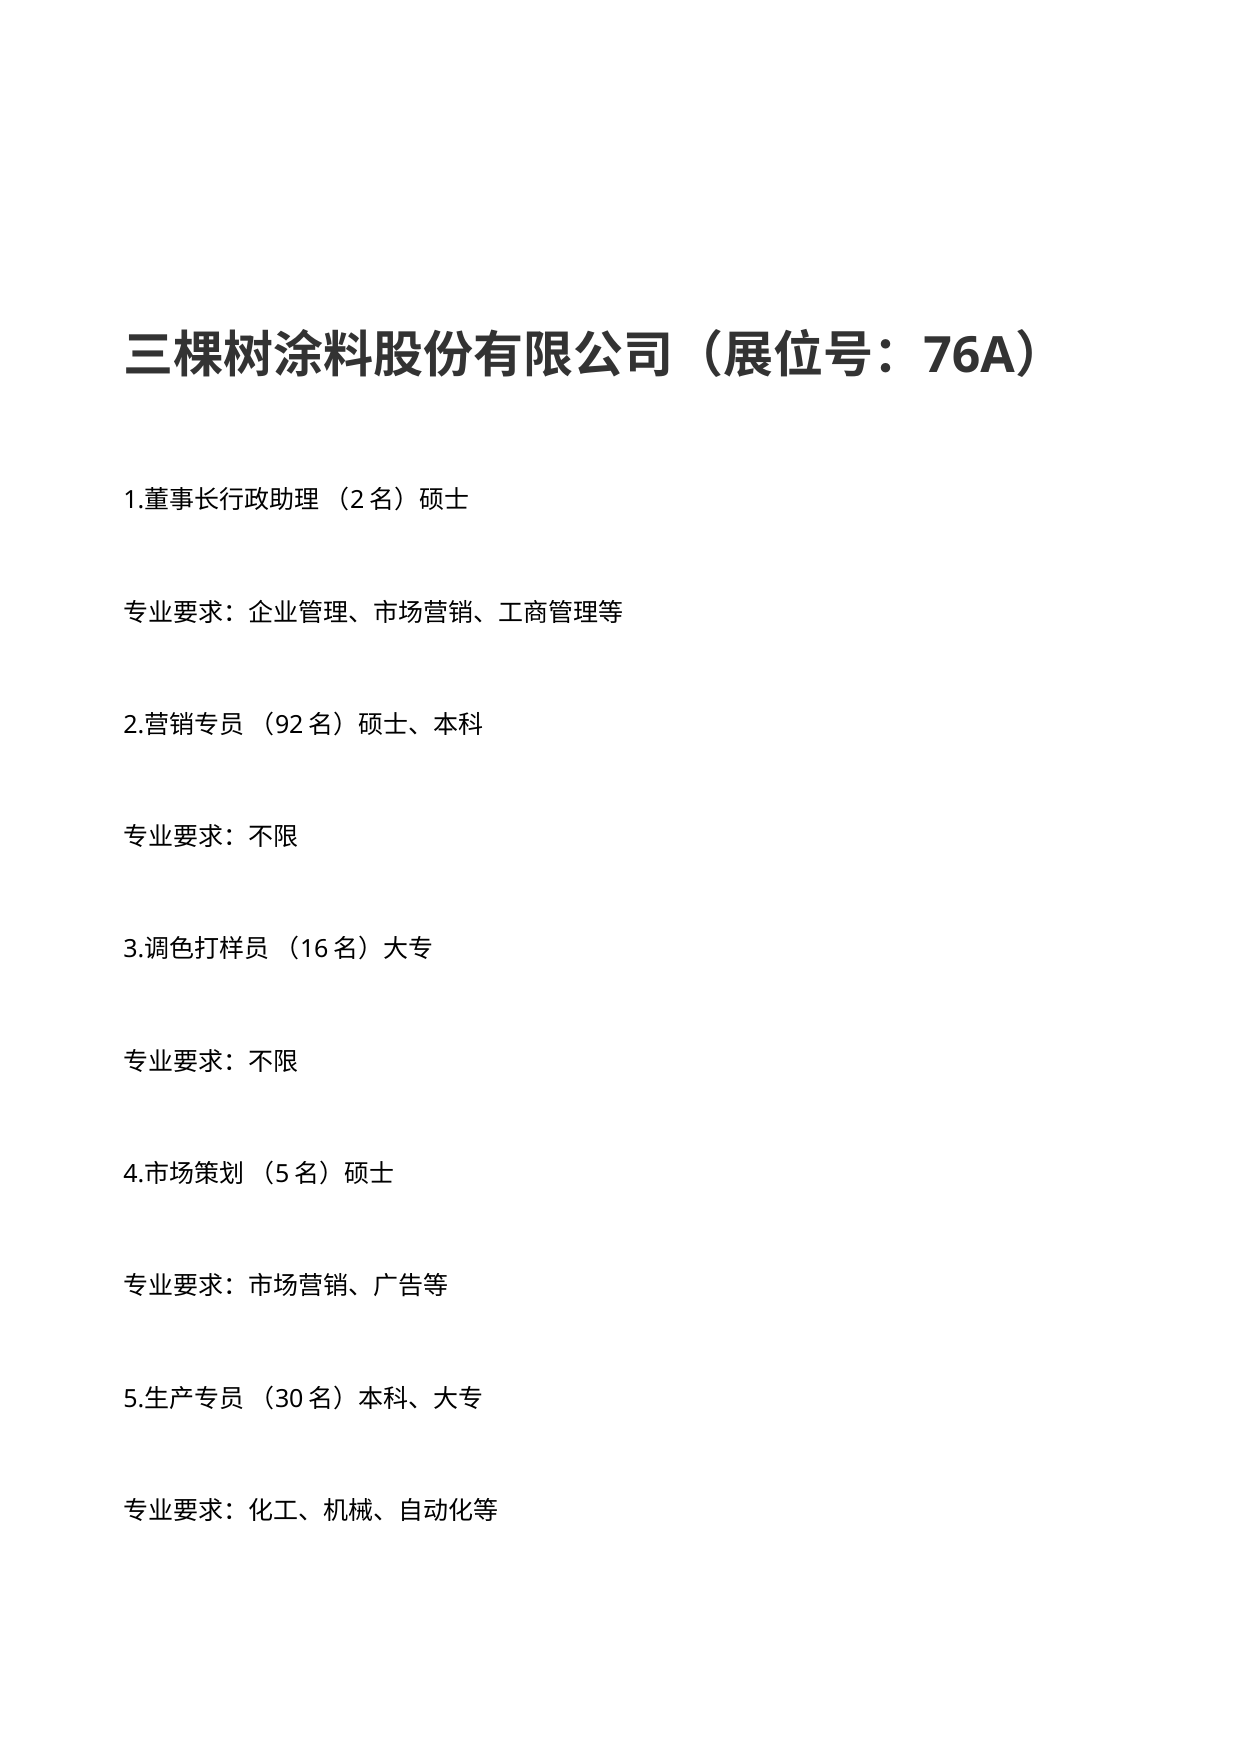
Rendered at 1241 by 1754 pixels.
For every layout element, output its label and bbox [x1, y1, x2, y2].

table_cell [123, 162, 1117, 1583]
